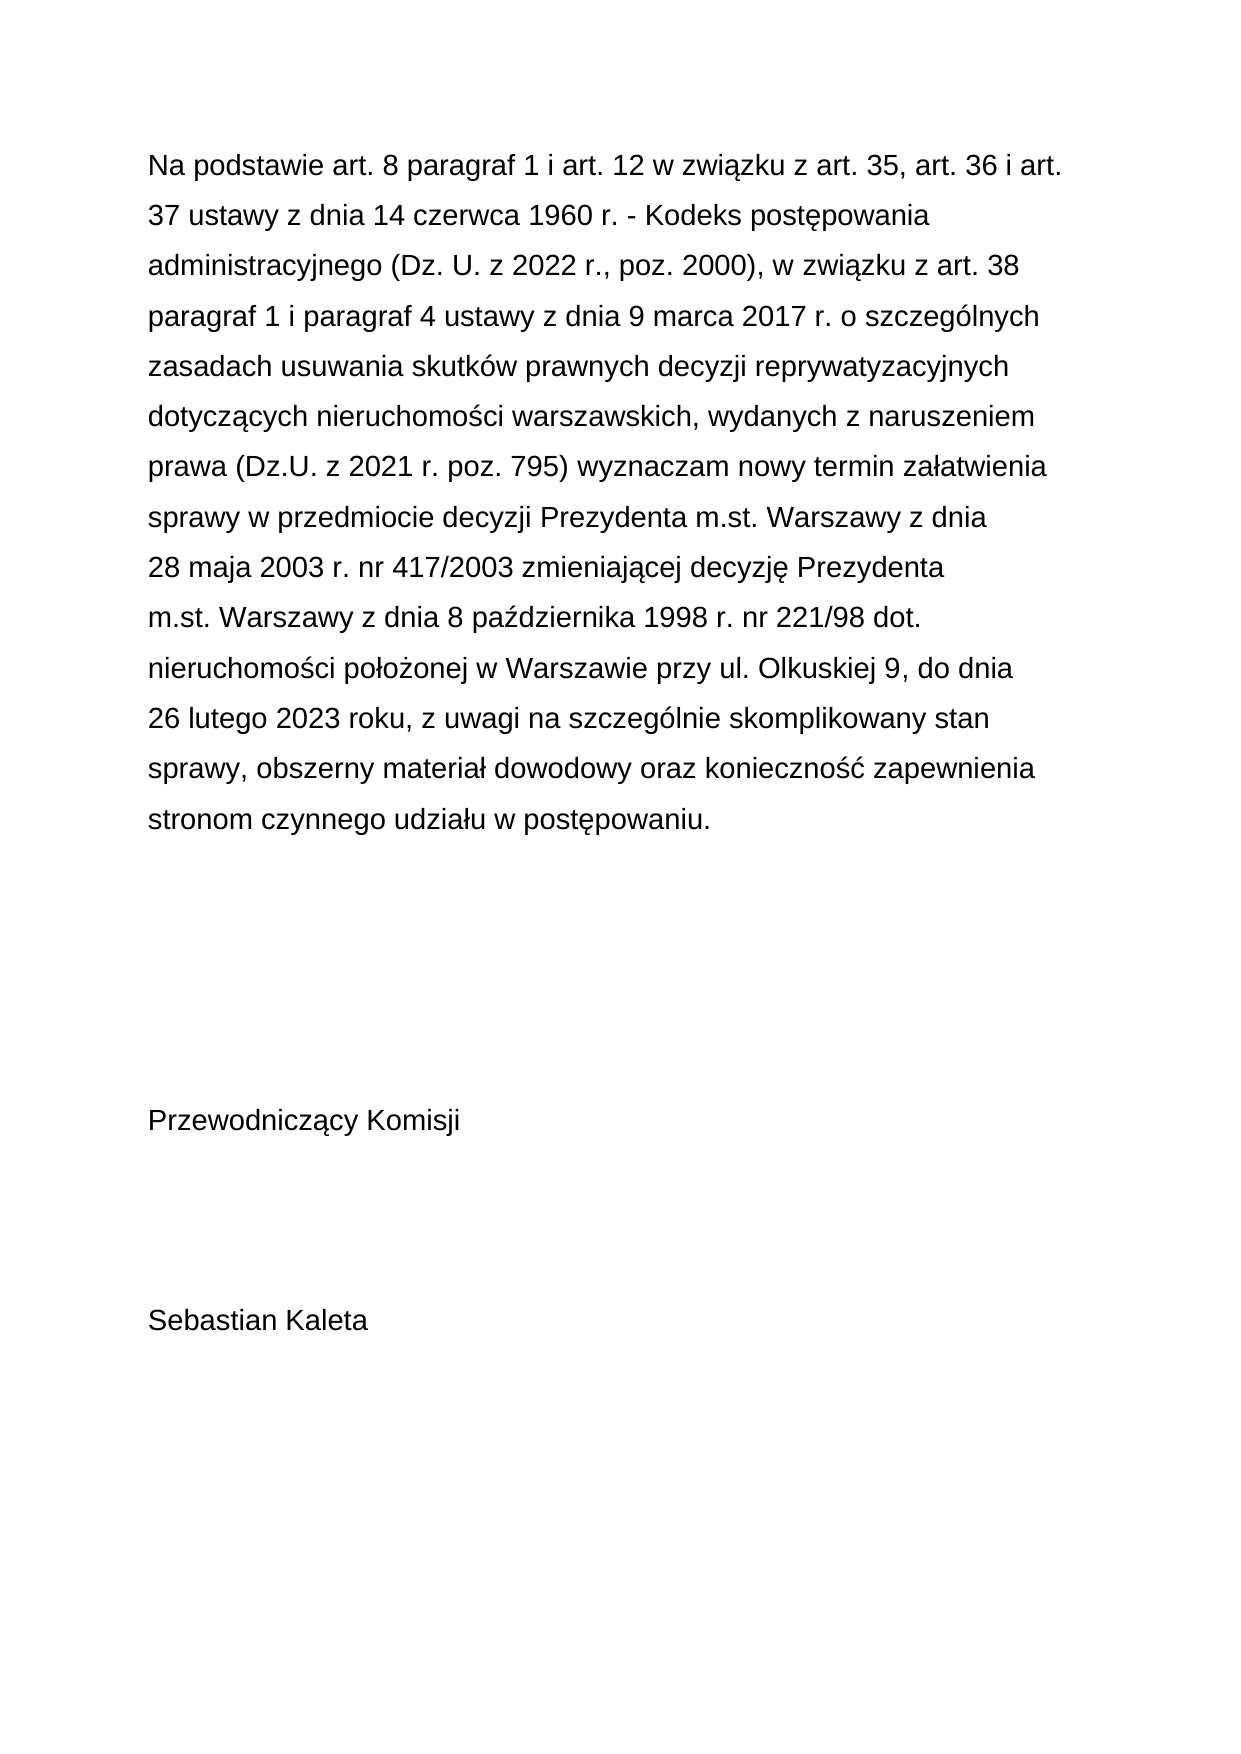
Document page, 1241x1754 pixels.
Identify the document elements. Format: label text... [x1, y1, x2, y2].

text Sebastian Kaleta [148, 1303, 1093, 1337]
text Na podstawie art. 8 paragraf 1 i art. 12 w związku z art. 35, art. 36 i art. 37 ustawy z dnia 14 czerwca 1960 r. - Kodeks postępowania administracyjnego (Dz. U. z 2022 r., poz. 2000), w związku z art. 38 paragraf 1 i paragraf 4 ustawy z dnia 9 marca 2017 r. o szczególnych zasadach usuwania skutków prawnych decyzji reprywatyzacyjnych dotyczących nieruchomości warszawskich, wydanych z naruszeniem prawa (Dz.U. z 2021 r. poz. 795) wyznaczam nowy termin załatwienia sprawy w przedmiocie decyzji Prezydenta m.st. Warszawy z dnia 28 maja 2003 r. nr 417/2003 zmieniającej decyzję Prezydenta m.st. Warszawy z dnia 8 października 1998 r. nr 221/98 dot. nieruchomości położonej w Warszawie przy ul. Olkuskiej 9, do dnia 26 lutego 2023 roku, z uwagi na szczególnie skomplikowany stan sprawy, obszerny materiał dowodowy oraz konieczność zapewnienia stronom czynnego udziału w postępowaniu. [148, 148, 1093, 835]
text Przewodniczący Komisji [148, 1103, 1093, 1136]
